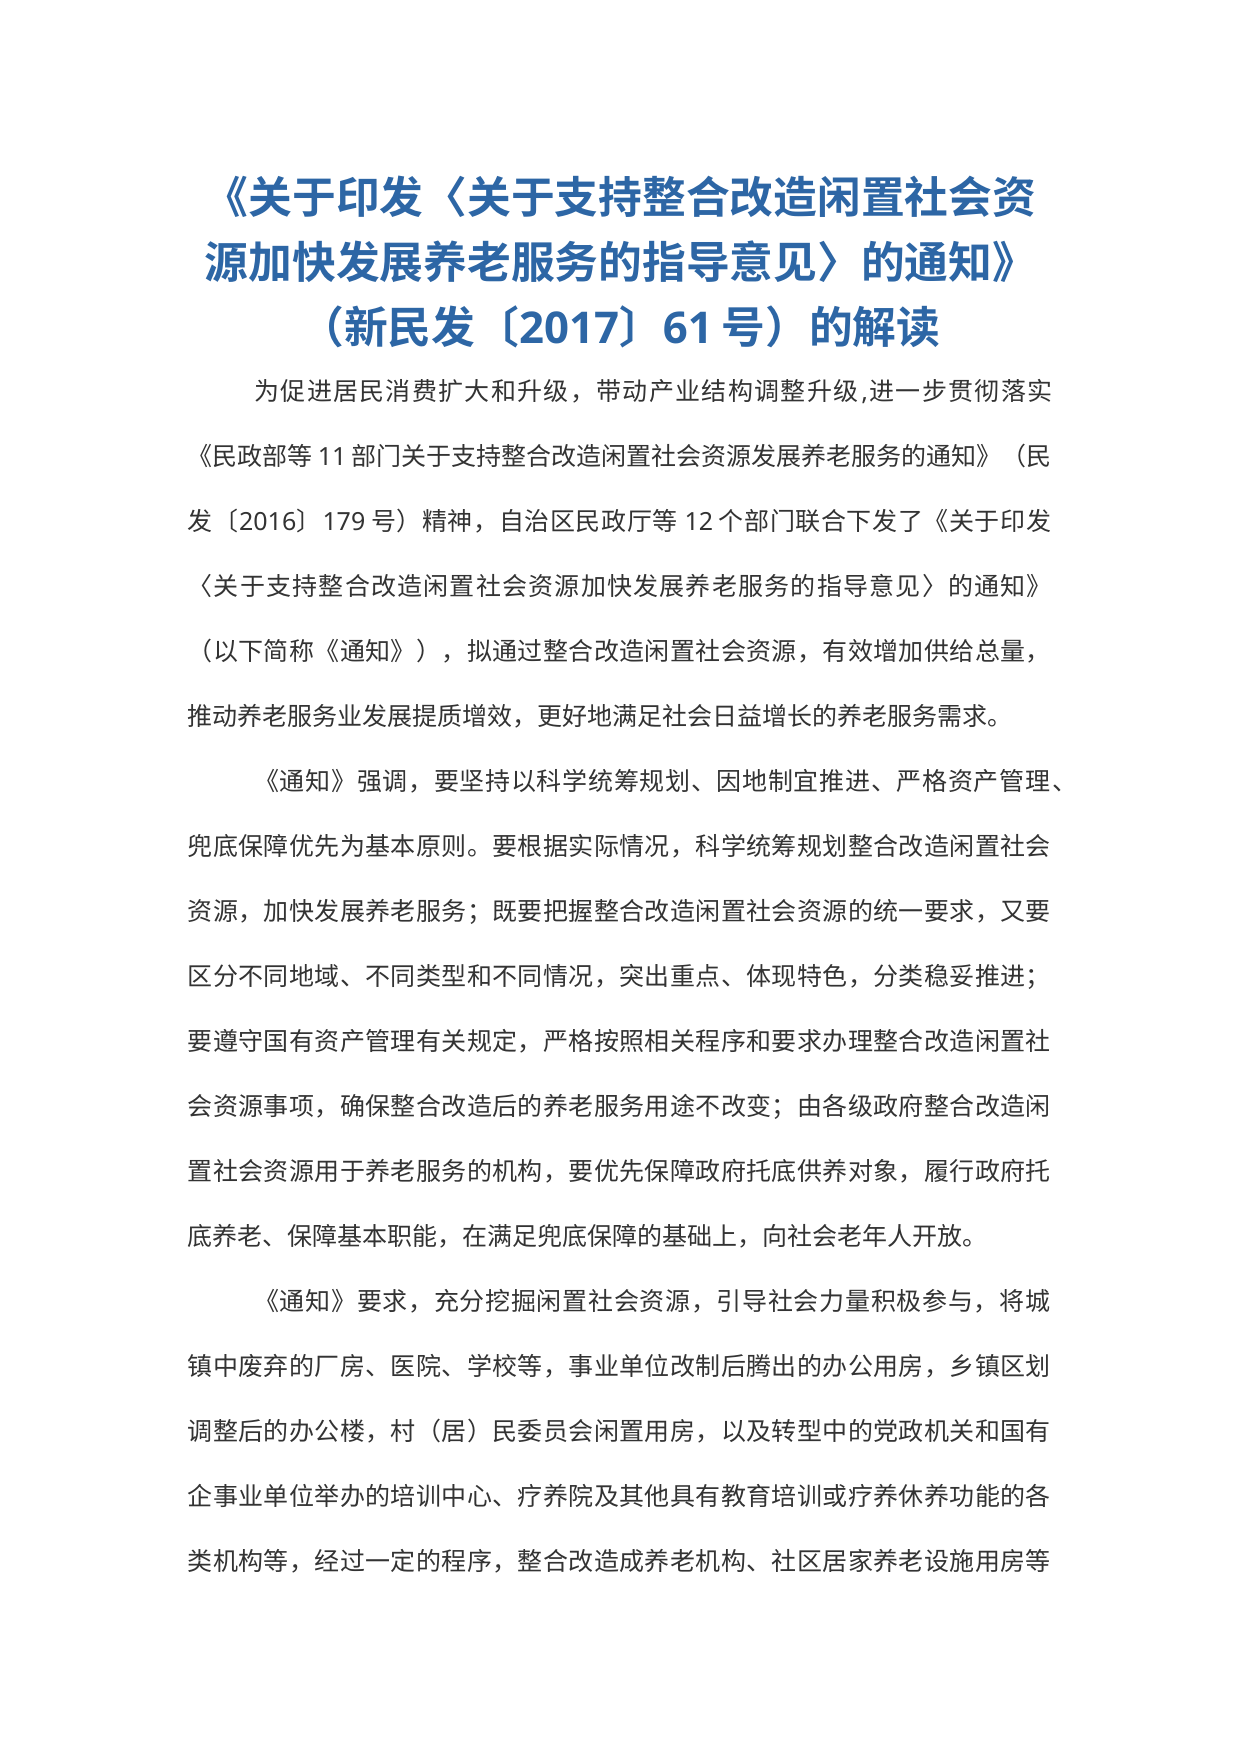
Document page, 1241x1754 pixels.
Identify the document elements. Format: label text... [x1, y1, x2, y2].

subtitle 《关于印发〈关于支持整合改造闲置社会资源加快发展养老服务的指导意见〉的通知》（新民发〔2017〕61号）的解读 [187, 162, 1053, 357]
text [187, 1267, 1053, 1592]
text 为促进居民消费扩大和升级，带动产业结构调整升级,进一步贯彻落实《民政部等11部门关于支持整合改造闲置社会资源发展养老服务的通知》（民发〔2016〕179号）精神，自治区民政厅等12个部门联合下发了《关于印发〈关于支持整合改造闲置社会资源加快发展养老服务的指导意见〉的通知》（以下简称《通知》），拟通过整合改造闲置社会资源，有效增加供给总量，推动养老服务业发展提质增效，更好地满足社会日益增长的养老服务需求。 [187, 357, 1053, 747]
text 《通知》强调，要坚持以科学统筹规划、因地制宜推进、严格资产管理、兜底保障优先为基本原则。要根据实际情况，科学统筹规划整合改造闲置社会资源，加快发展养老服务；既要把握整合改造闲置社会资源的统一要求，又要区分不同地域、不同类型和不同情况，突出重点、体现特色，分类稳妥推进；要遵守国有资产管理有关规定，严格按照相关程序和要求办理整合改造闲置社会资源事项，确保整合改造后的养老服务用途不改变；由各级政府整合改造闲置社会资源用于养老服务的机构，要优先保障政府托底供养对象，履行政府托底养老、保障基本职能，在满足兜底保障的基础上，向社会老年人开放。 [187, 747, 1053, 1267]
